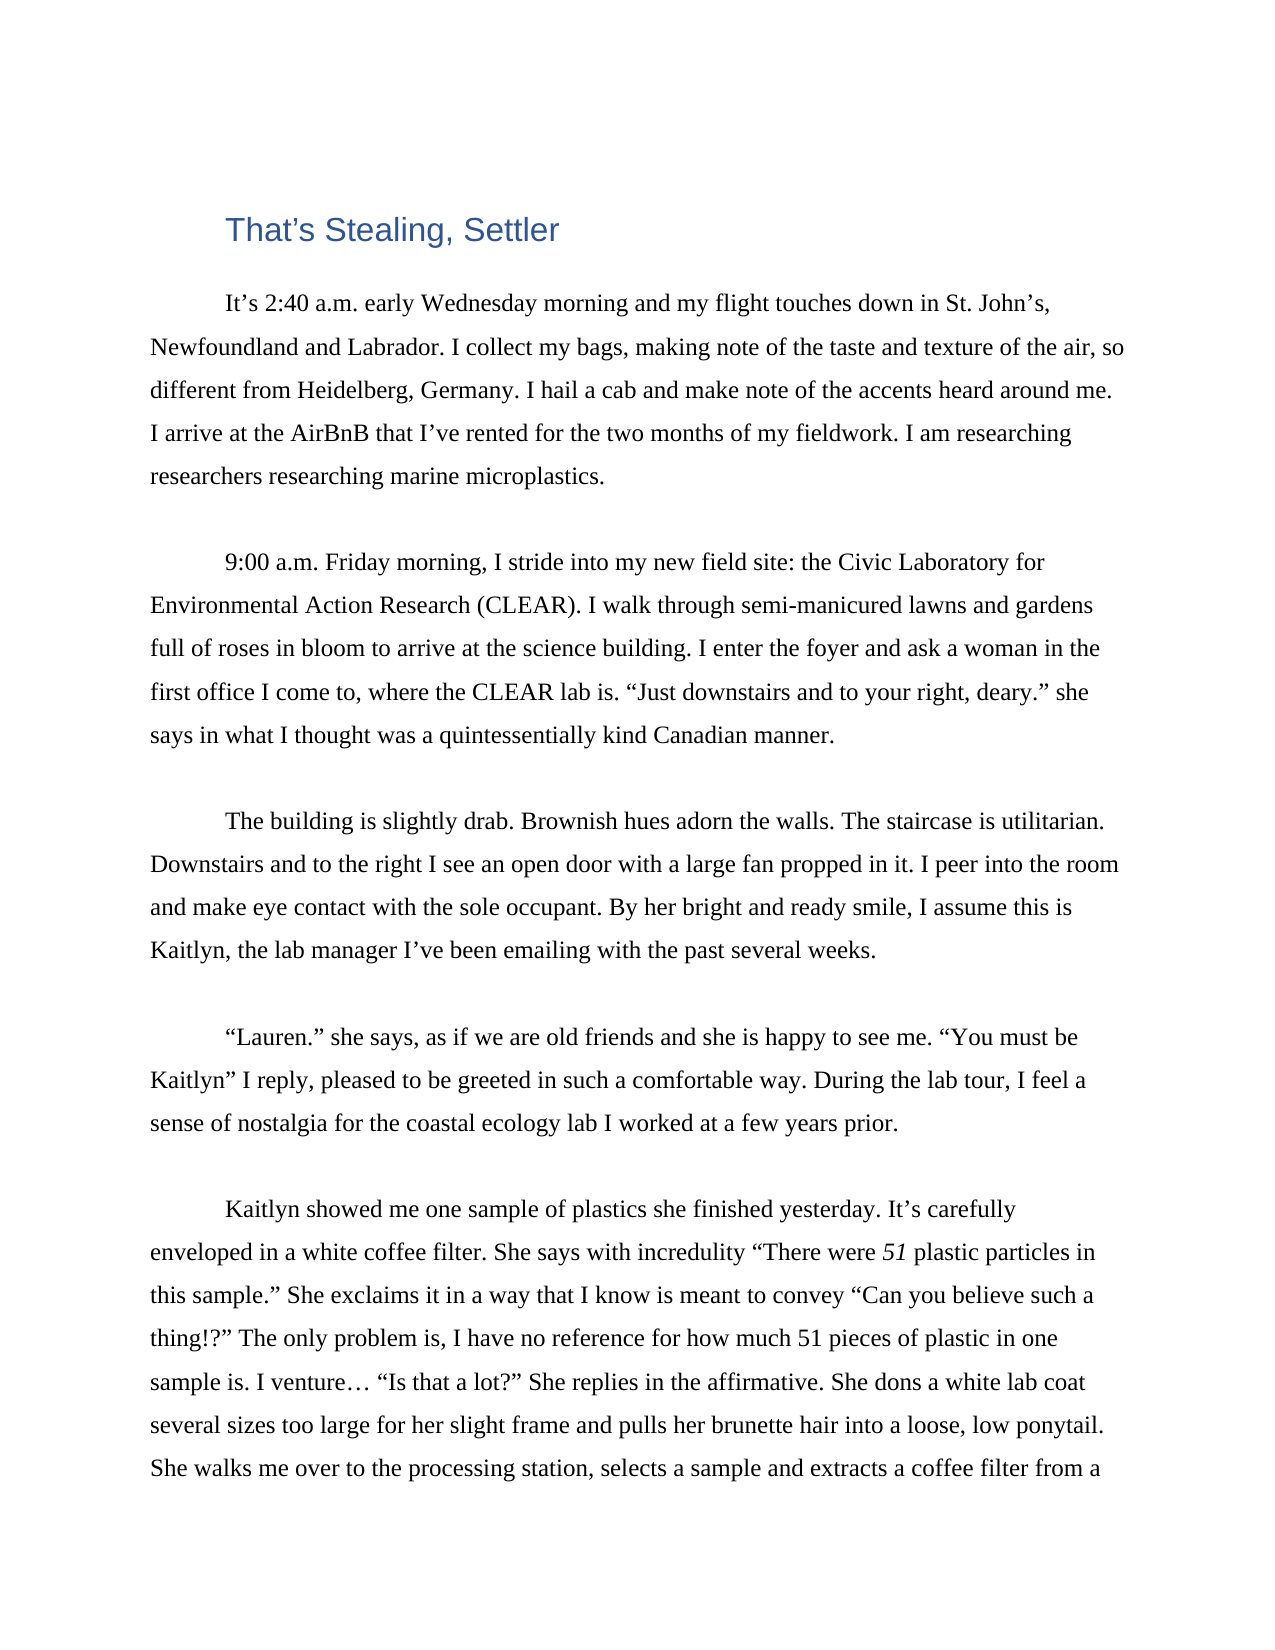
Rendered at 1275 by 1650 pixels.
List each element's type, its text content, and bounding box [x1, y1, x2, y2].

text 9:00 a.m. Friday morning, I stride into my new field site: the Civic Laboratory for Environmental Action Research (CLEAR). I walk through semi-manicured lawns and gardens full of roses in bloom to arrive at the science building. I enter the foyer and ask a woman in the first office I come to, where the CLEAR lab is. “Just downstairs and to your right, deary.” she says in what I thought was a quintessentially kind Canadian manner. [150, 547, 1125, 748]
text “Lauren.” she says, as if we are old friends and she is happy to see me. “You must be Kaitlyn” I reply, pleased to be greeted in such a comfortable way. During the lab tour, I feel a sense of nostalgia for the coastal ecology lab I worked at a few years prior. [150, 1022, 1125, 1137]
text The building is slightly drab. Brownish hues adorn the walls. The staircase is utilitarian. Downstairs and to the right I see an open door with a large fan propped in it. I peer into the room and make eye contact with the sole occupant. By her bright and ready smile, I assume this is Kaitlyn, the lab manager I’ve been emailing with the past several weeks. [150, 806, 1125, 964]
text It’s 2:40 a.m. early Wednesday morning and my flight touches down in St. John’s, Newfoundland and Labrador. I collect my bags, making note of the taste and texture of the air, so different from Heidelberg, Germany. I hail a cab and make note of the accents heard around me. I arrive at the AirBnB that I’ve rented for the two months of my fieldwork. I am researching researchers researching marine microplastics. [150, 288, 1125, 490]
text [150, 1194, 1125, 1482]
text That’s Stealing, Settler [150, 210, 1125, 248]
